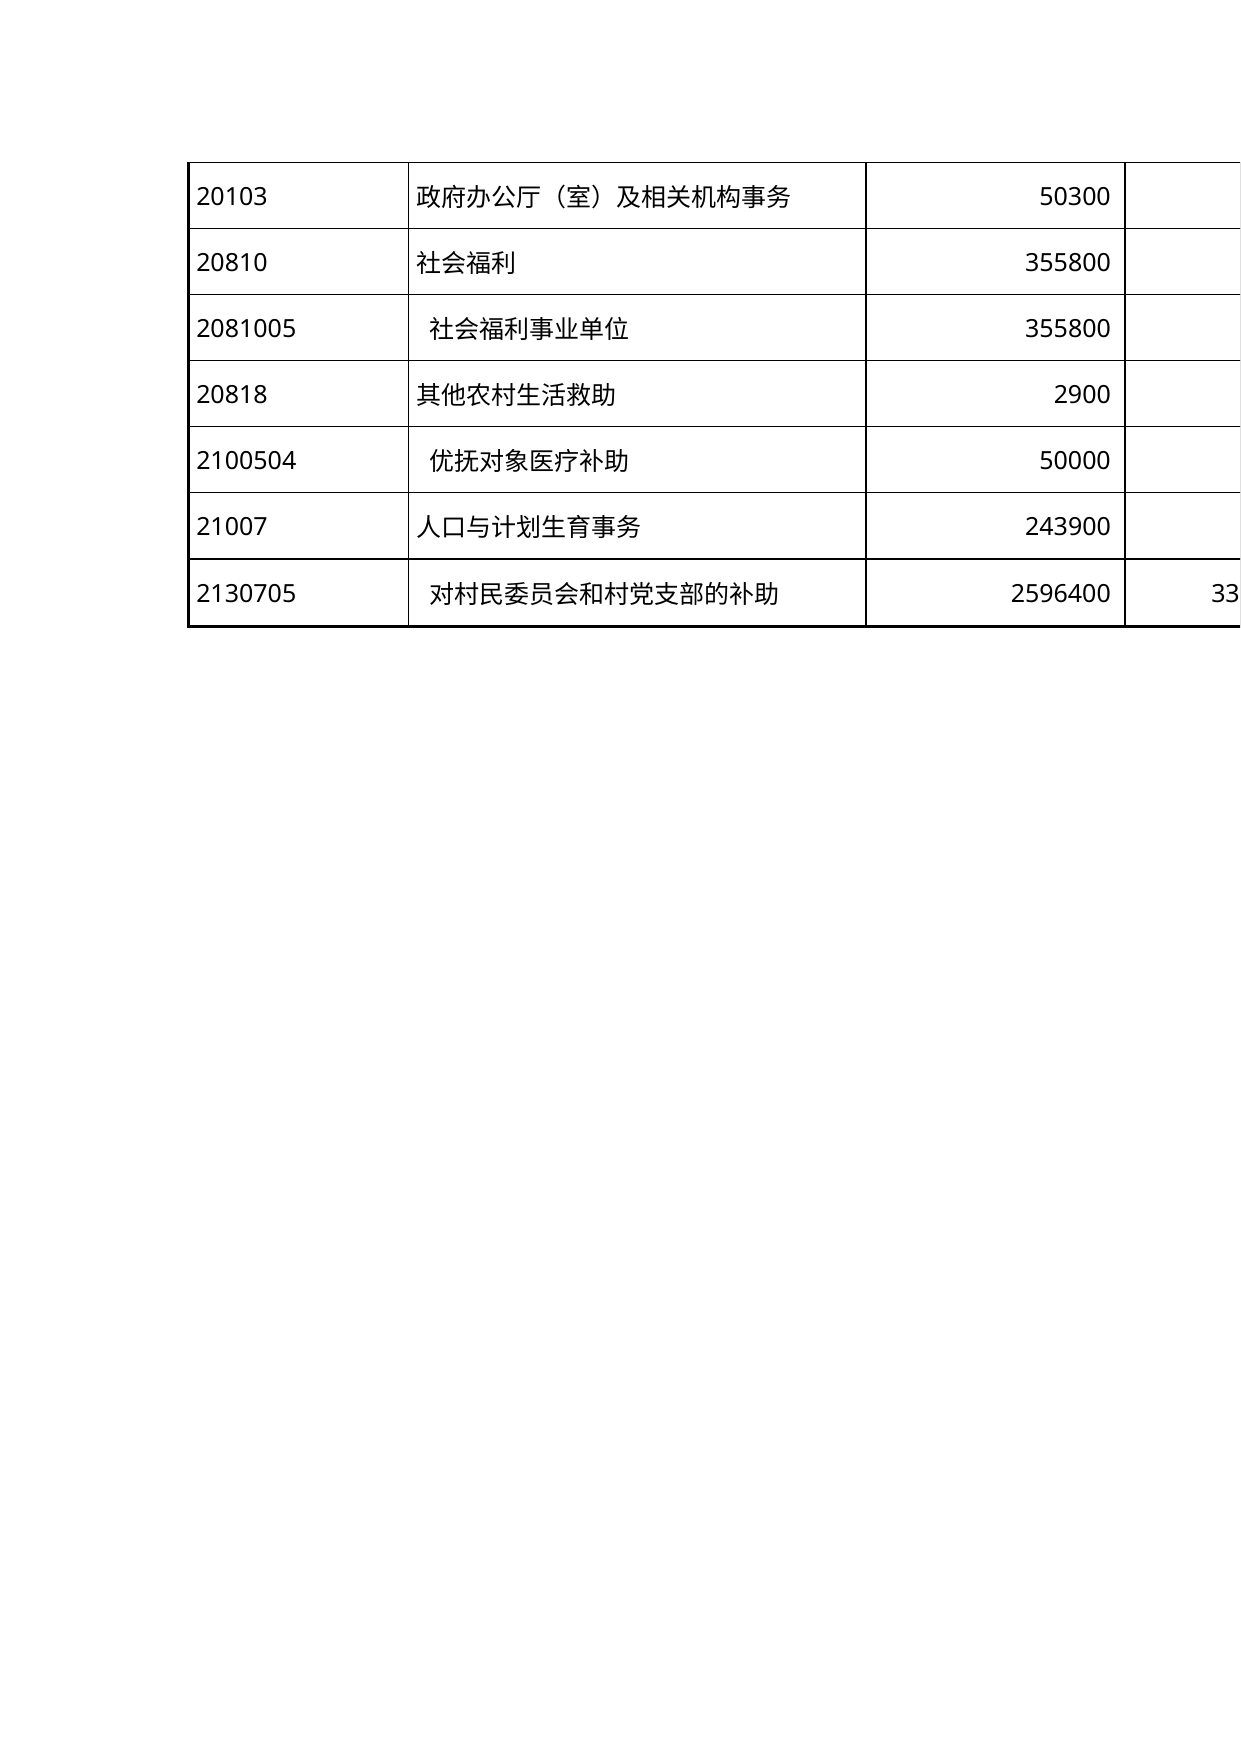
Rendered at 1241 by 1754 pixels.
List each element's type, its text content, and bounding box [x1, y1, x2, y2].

table_cell 政府办公厅（室）及相关机构事务 [409, 163, 865, 228]
table_cell 21007 [190, 493, 408, 558]
table_cell 50000 [867, 427, 1124, 492]
table_cell 优抚对象医疗补助 [409, 427, 865, 492]
table_cell 355800 [867, 229, 1124, 294]
table_cell 0 [1126, 427, 1240, 492]
table_cell 0 [1126, 493, 1240, 558]
table_cell 2130705 [190, 560, 408, 625]
table_cell 对村民委员会和村党支部的补助 [409, 560, 865, 625]
table_cell 2081005 [190, 295, 408, 360]
table_cell 2900 [867, 361, 1124, 426]
table_cell 20810 [190, 229, 408, 294]
table_cell 人口与计划生育事务 [409, 493, 865, 558]
table_cell 243900 [867, 493, 1124, 558]
table_cell 20103 [190, 163, 408, 228]
table_cell 0 [1126, 361, 1240, 426]
table_cell 0 [1126, 295, 1240, 360]
table_cell 社会福利 [409, 229, 865, 294]
table_cell 0 [1126, 163, 1240, 228]
table_cell 20818 [190, 361, 408, 426]
table_cell 2100504 [190, 427, 408, 492]
table_cell 社会福利事业单位 [409, 295, 865, 360]
table_cell 0 [1126, 229, 1240, 294]
table_cell 其他农村生活救助 [409, 361, 865, 426]
table_cell 336000 [1126, 560, 1240, 625]
table_cell 355800 [867, 295, 1124, 360]
table_cell 2596400 [867, 560, 1124, 625]
table_cell 50300 [867, 163, 1124, 228]
